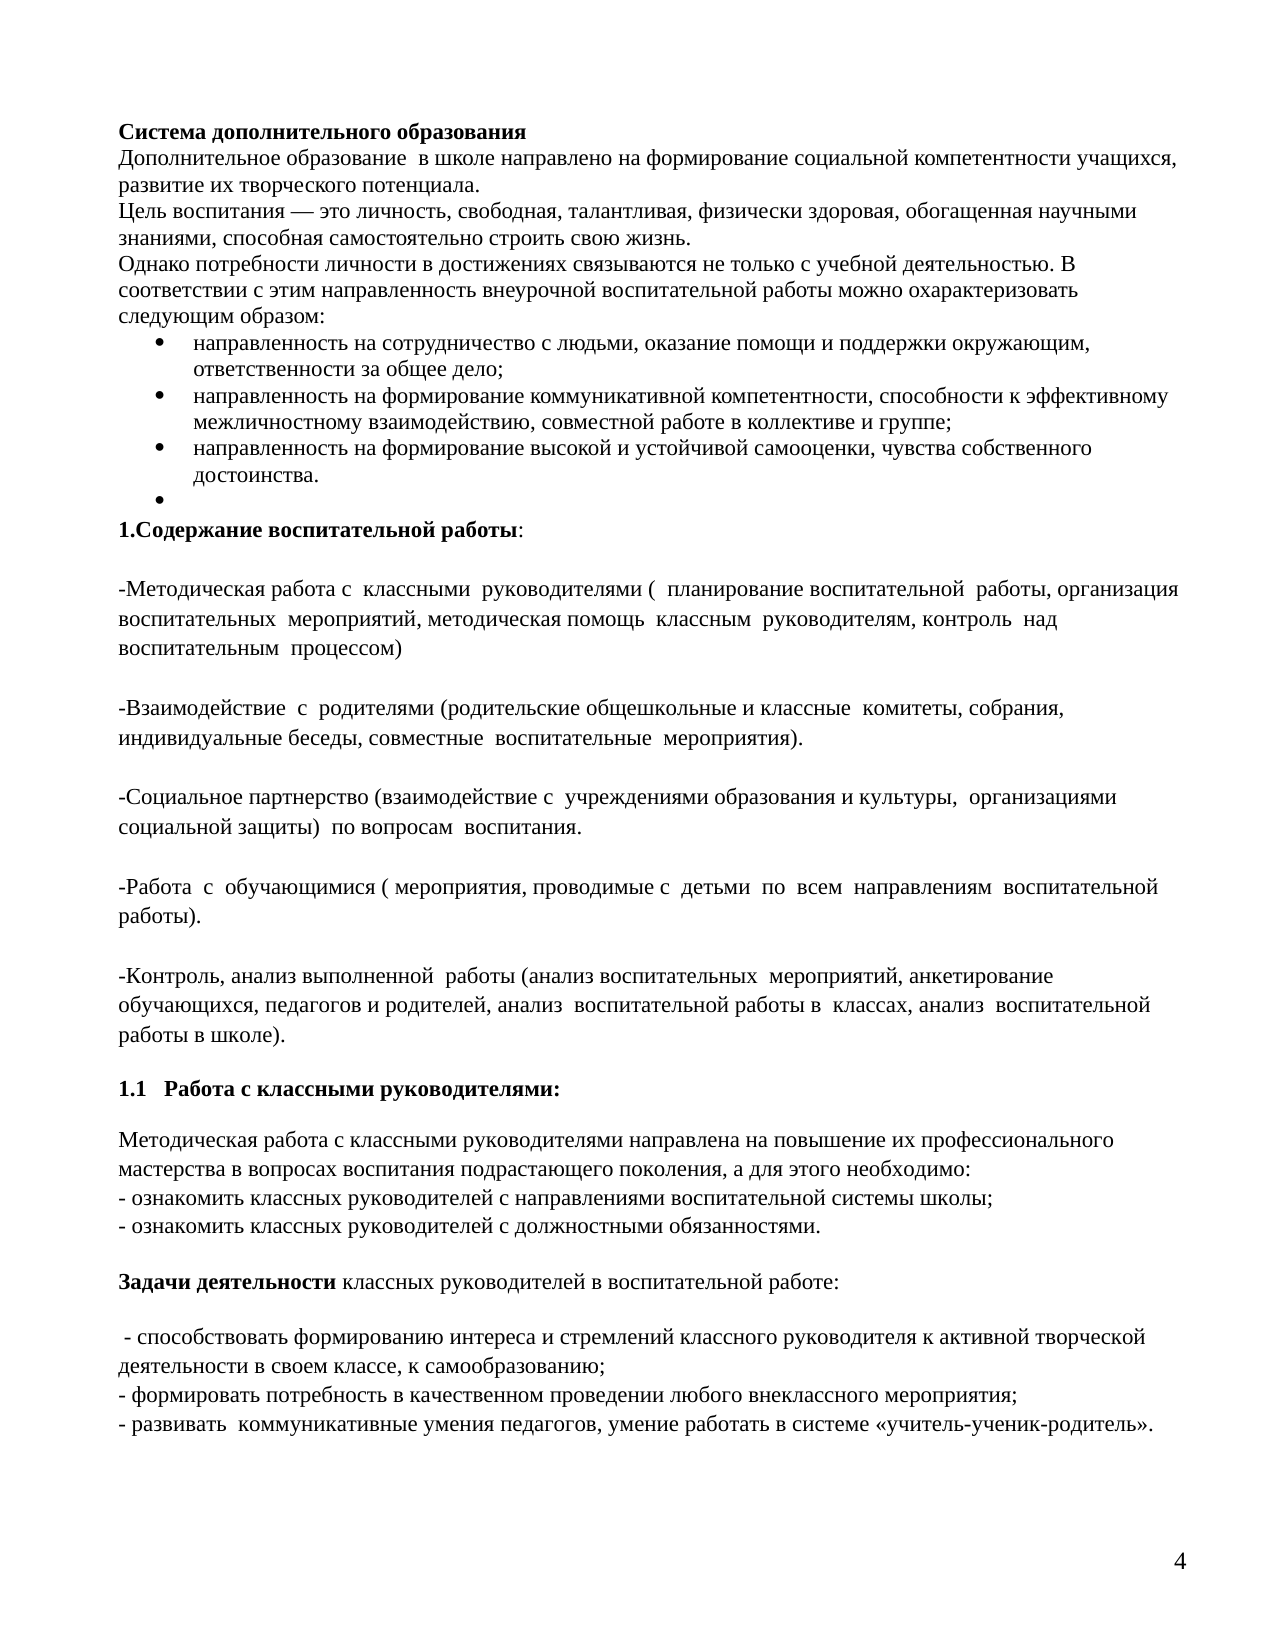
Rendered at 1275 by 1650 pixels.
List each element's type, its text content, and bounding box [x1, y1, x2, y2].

text 1.Содержание воспитательной работы: [118, 513, 1186, 543]
text -Контроль, анализ выполненной работы (анализ воспитательных мероприятий, анкетирование обучающихся, педагогов и родителей, анализ воспитательной работы в классах, анализ воспитательной работы в школе). [118, 960, 1186, 1048]
text 1.1 Работа с классными руководителями: [118, 1078, 1186, 1101]
text - способствовать формированию интереса и стремлений классного руководителя к активной творческой деятельности в своем классе, к самообразованию; - формировать потребность в качественном проведении любого внеклассного мероприятия; - развивать коммуникативные умения педагогов, умение работать в системе «учитель-ученик-родитель». [118, 1321, 1161, 1437]
text Однако потребности личности в достижениях связываются не только с учебной деятельностью. В соответствии с этим направленность внеурочной воспитательной работы можно охарактеризовать следующим образом: [118, 250, 1186, 329]
list направленность на формирование коммуникативной компетентности, способности к эффективному межличностному взаимодействию, совместной работе в коллективе и группе; [156, 382, 1186, 434]
text Методическая работа с классными руководителями направлена на повышение их профессионального мастерства в вопросах воспитания подрастающего поколения, а для этого необходимо: - ознакомить классных руководителей с направлениями воспитательной системы школы; - ознакомить классных руководителей с должностными обязанностями. [118, 1124, 1161, 1240]
text -Работа с обучающимися ( мероприятия, проводимые с детьми по всем направлениям воспитательной работы). [118, 871, 1186, 929]
text -Взаимодействие с родителями (родительские общешкольные и классные комитеты, собрания, индивидуальные беседы, совместные воспитательные мероприятия). [118, 692, 1186, 751]
text Система дополнительного образования [118, 118, 1186, 144]
list направленность на сотрудничество с людьми, оказание помощи и поддержки окружающим, ответственности за общее дело; [156, 329, 1186, 382]
text -Методическая работа с классными руководителями ( планирование воспитательной работы, организация воспитательных мероприятий, методическая помощь классным руководителям, контроль над воспитательным процессом) [118, 573, 1186, 662]
list направленность на формирование высокой и устойчивой самооценки, чувства собственного достоинства. [156, 434, 1186, 487]
text Цель воспитания — это личность, свободная, талантливая, физически здоровая, обогащенная научными знаниями, способная самостоятельно строить свою жизнь. [118, 197, 1186, 250]
text -Социальное партнерство (взаимодействие с учреждениями образования и культуры, организациями социальной защиты) по вопросам воспитания. [118, 781, 1186, 840]
text Задачи деятельности классных руководителей в воспитательной работе: [118, 1266, 1161, 1295]
text Дополнительное образование в школе направлено на формирование социальной компетентности учащихся, развитие их творческого потенциала. [118, 144, 1186, 197]
